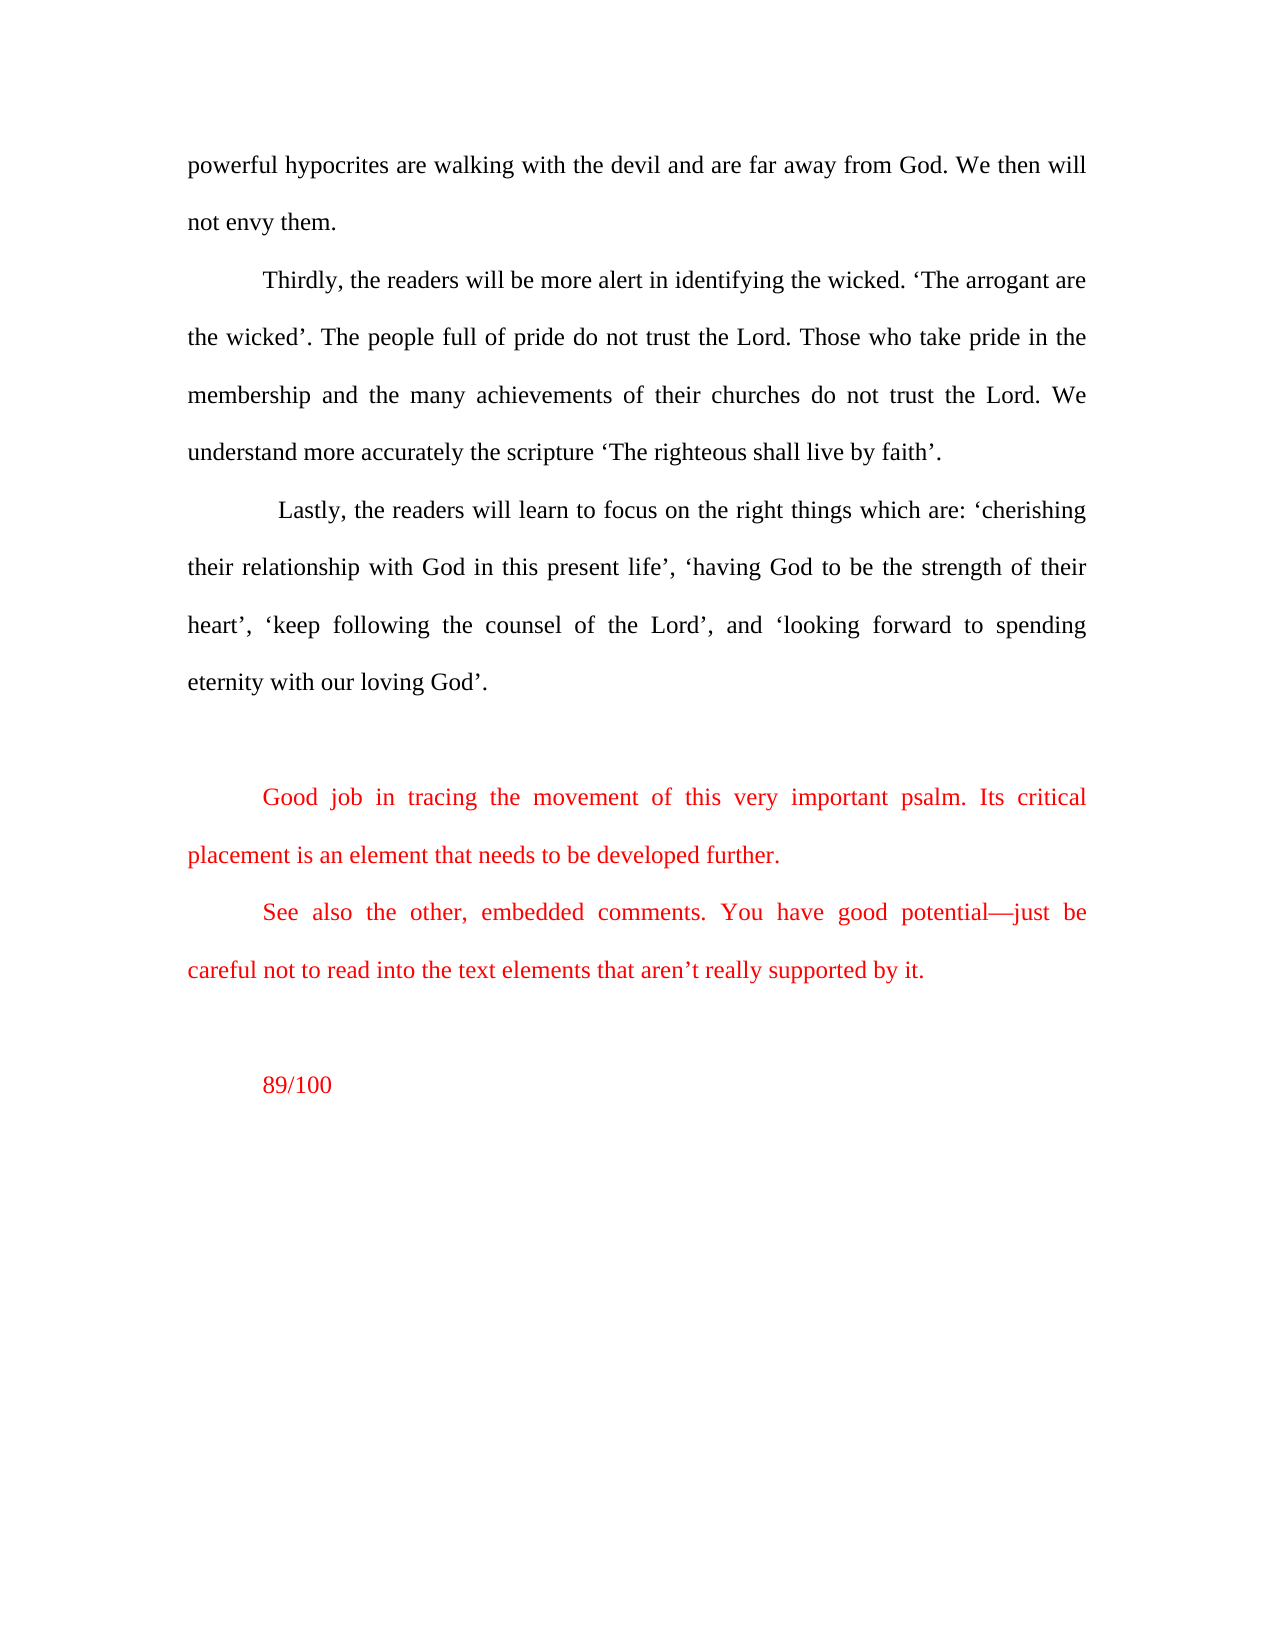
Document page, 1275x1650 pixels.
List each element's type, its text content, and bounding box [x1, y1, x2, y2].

text See also the other, embedded comments. You have good potential—just be careful not to read into the text elements that aren’t really supported by it. [187, 897, 1087, 984]
text 89/100 [187, 1070, 1087, 1099]
text Thirdly, the readers will be more alert in identifying the wicked. ‘The arrogant are the wicked’. The people full of pride do not trust the Lord. Those who take pride in the membership and the many achievements of their churches do not trust the Lord. We understand more accurately the scripture ‘The righteous shall live by faith’. [187, 265, 1087, 466]
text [187, 150, 1087, 236]
text Lastly, the readers will learn to focus on the right things which are: ‘cherishing their relationship with God in this present life’, ‘having God to be the strength of their heart’, ‘keep following the counsel of the Lord’, and ‘looking forward to spending eternity with our loving God’. [187, 495, 1087, 696]
text Good job in tracing the movement of this very important psalm. Its critical placement is an element that needs to be developed further. [187, 782, 1087, 869]
